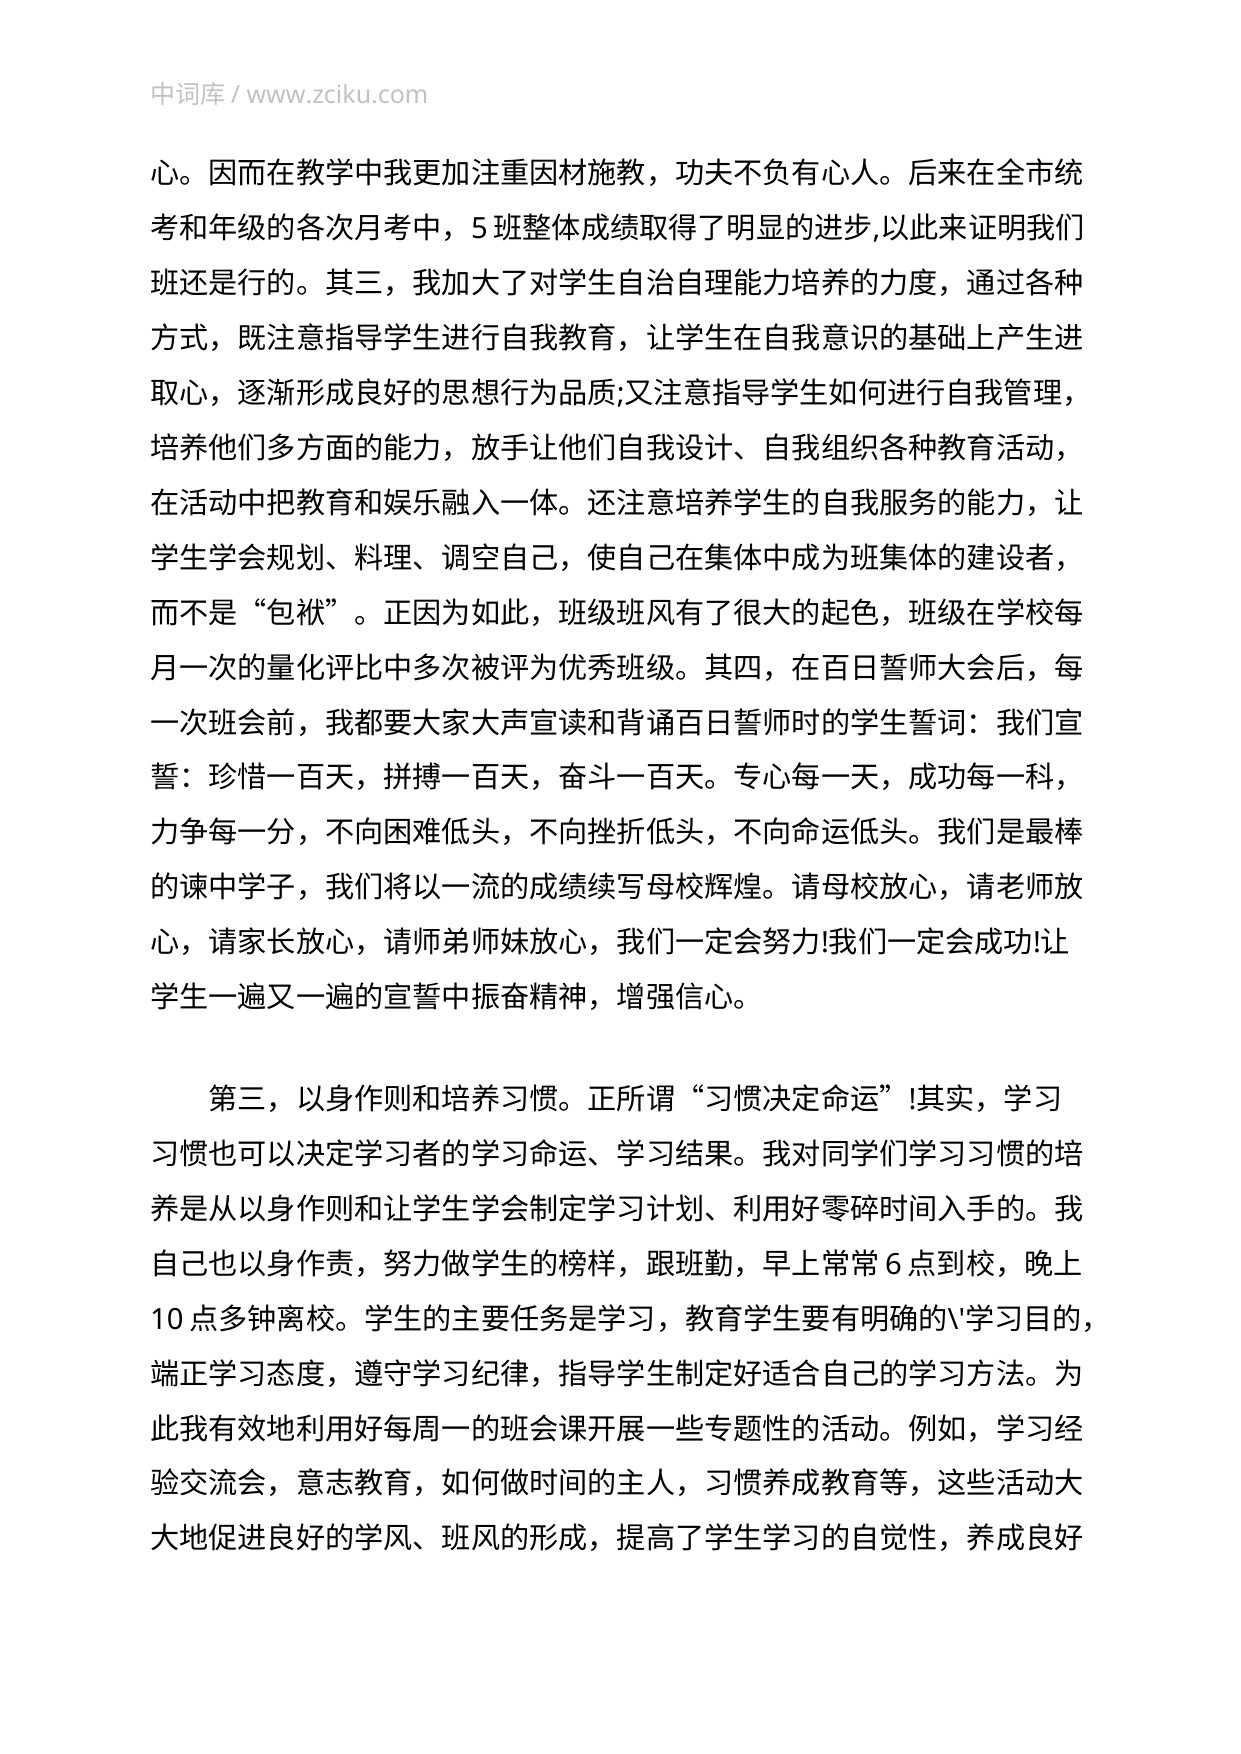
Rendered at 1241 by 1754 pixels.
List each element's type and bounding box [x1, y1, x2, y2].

text [150, 150, 1090, 1016]
text [150, 1076, 1090, 1557]
